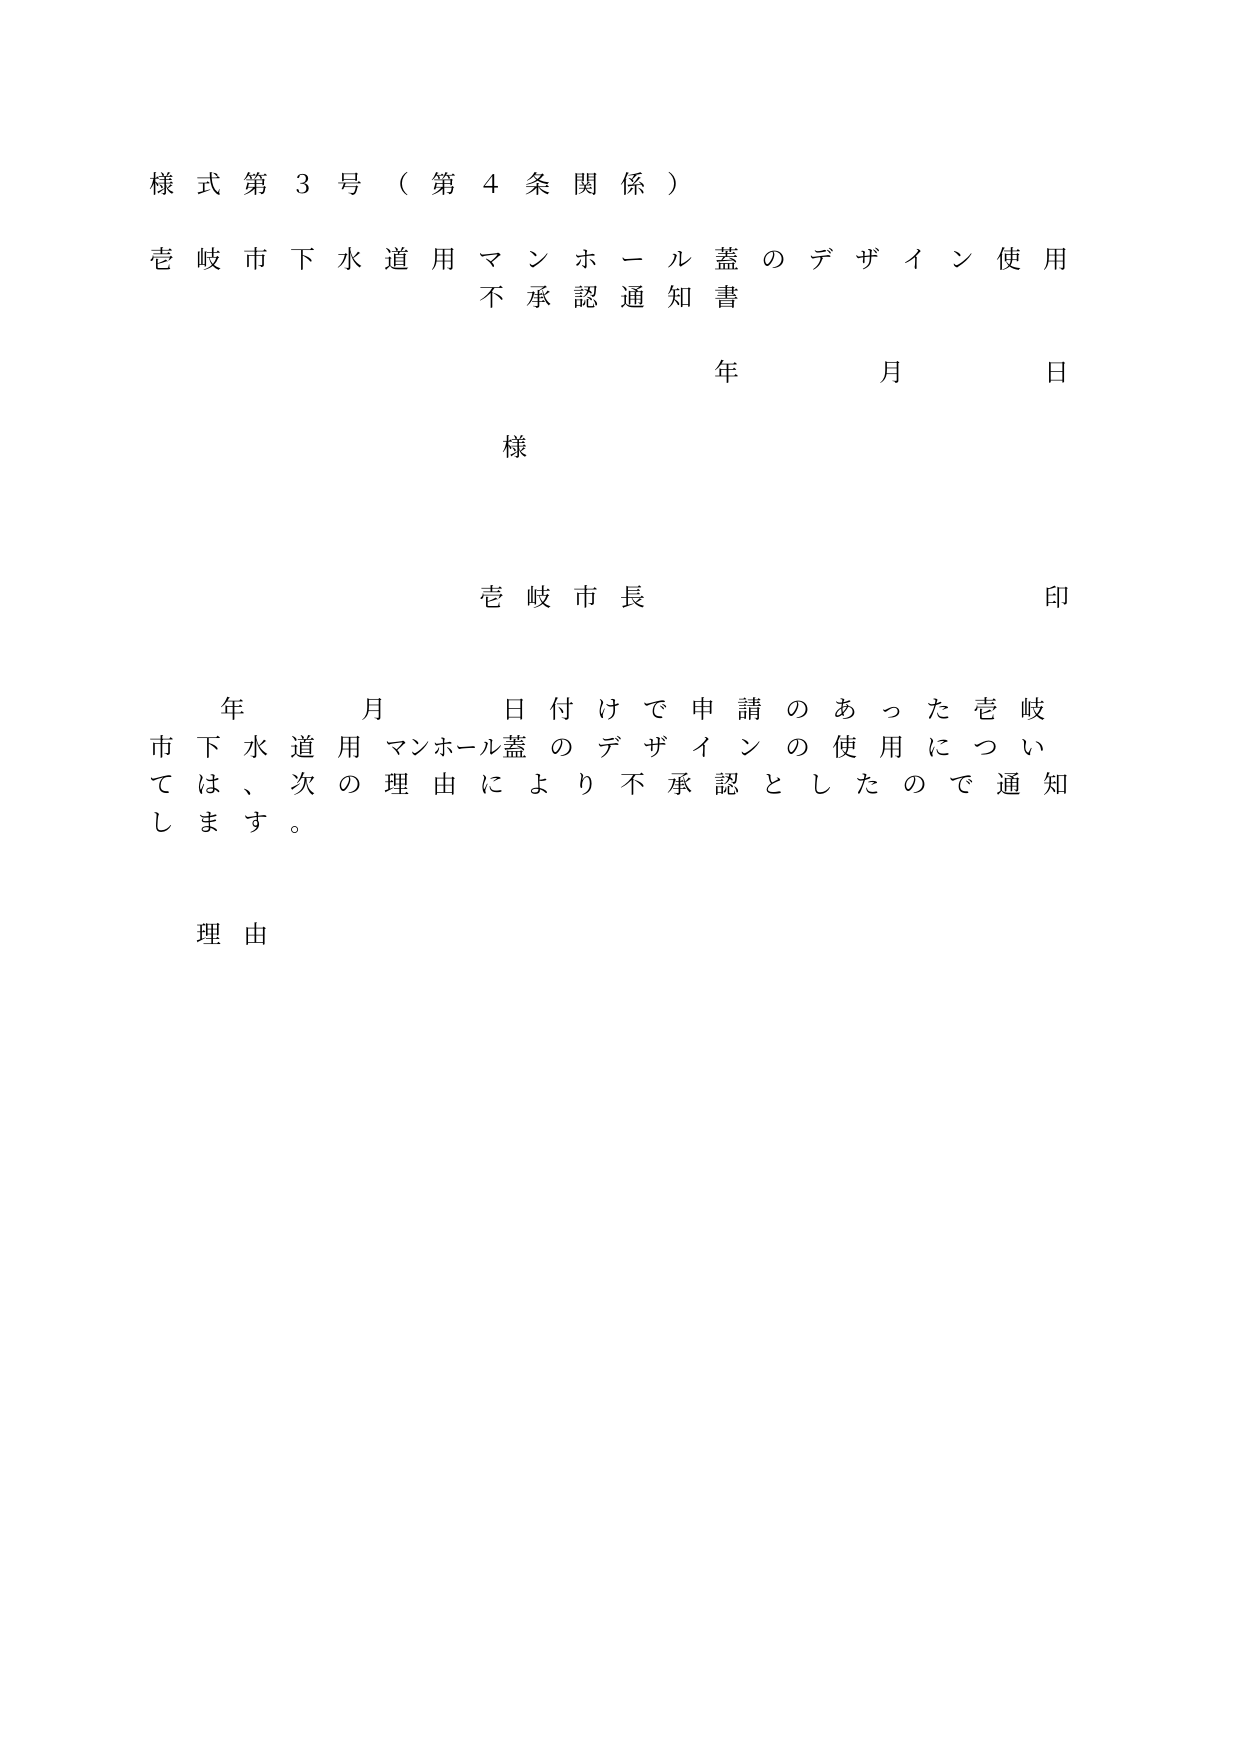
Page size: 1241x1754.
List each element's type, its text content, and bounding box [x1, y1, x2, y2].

text 様式第３号（第４条関係） [149, 164, 1091, 202]
text 様 [149, 427, 1091, 464]
list 理由 [187, 914, 1091, 952]
text 年 月 日 [149, 352, 1091, 389]
text 壱岐市長 印 [149, 577, 1091, 614]
text 壱岐市下水道用マンホール蓋のデザイン使用不承認通知書 [149, 239, 1091, 314]
list 年 月 日付けで申請のあった壱岐市下水道用マンホール蓋のデザインの使用については、次の理由により不承認としたので通知します。 [149, 689, 1091, 839]
